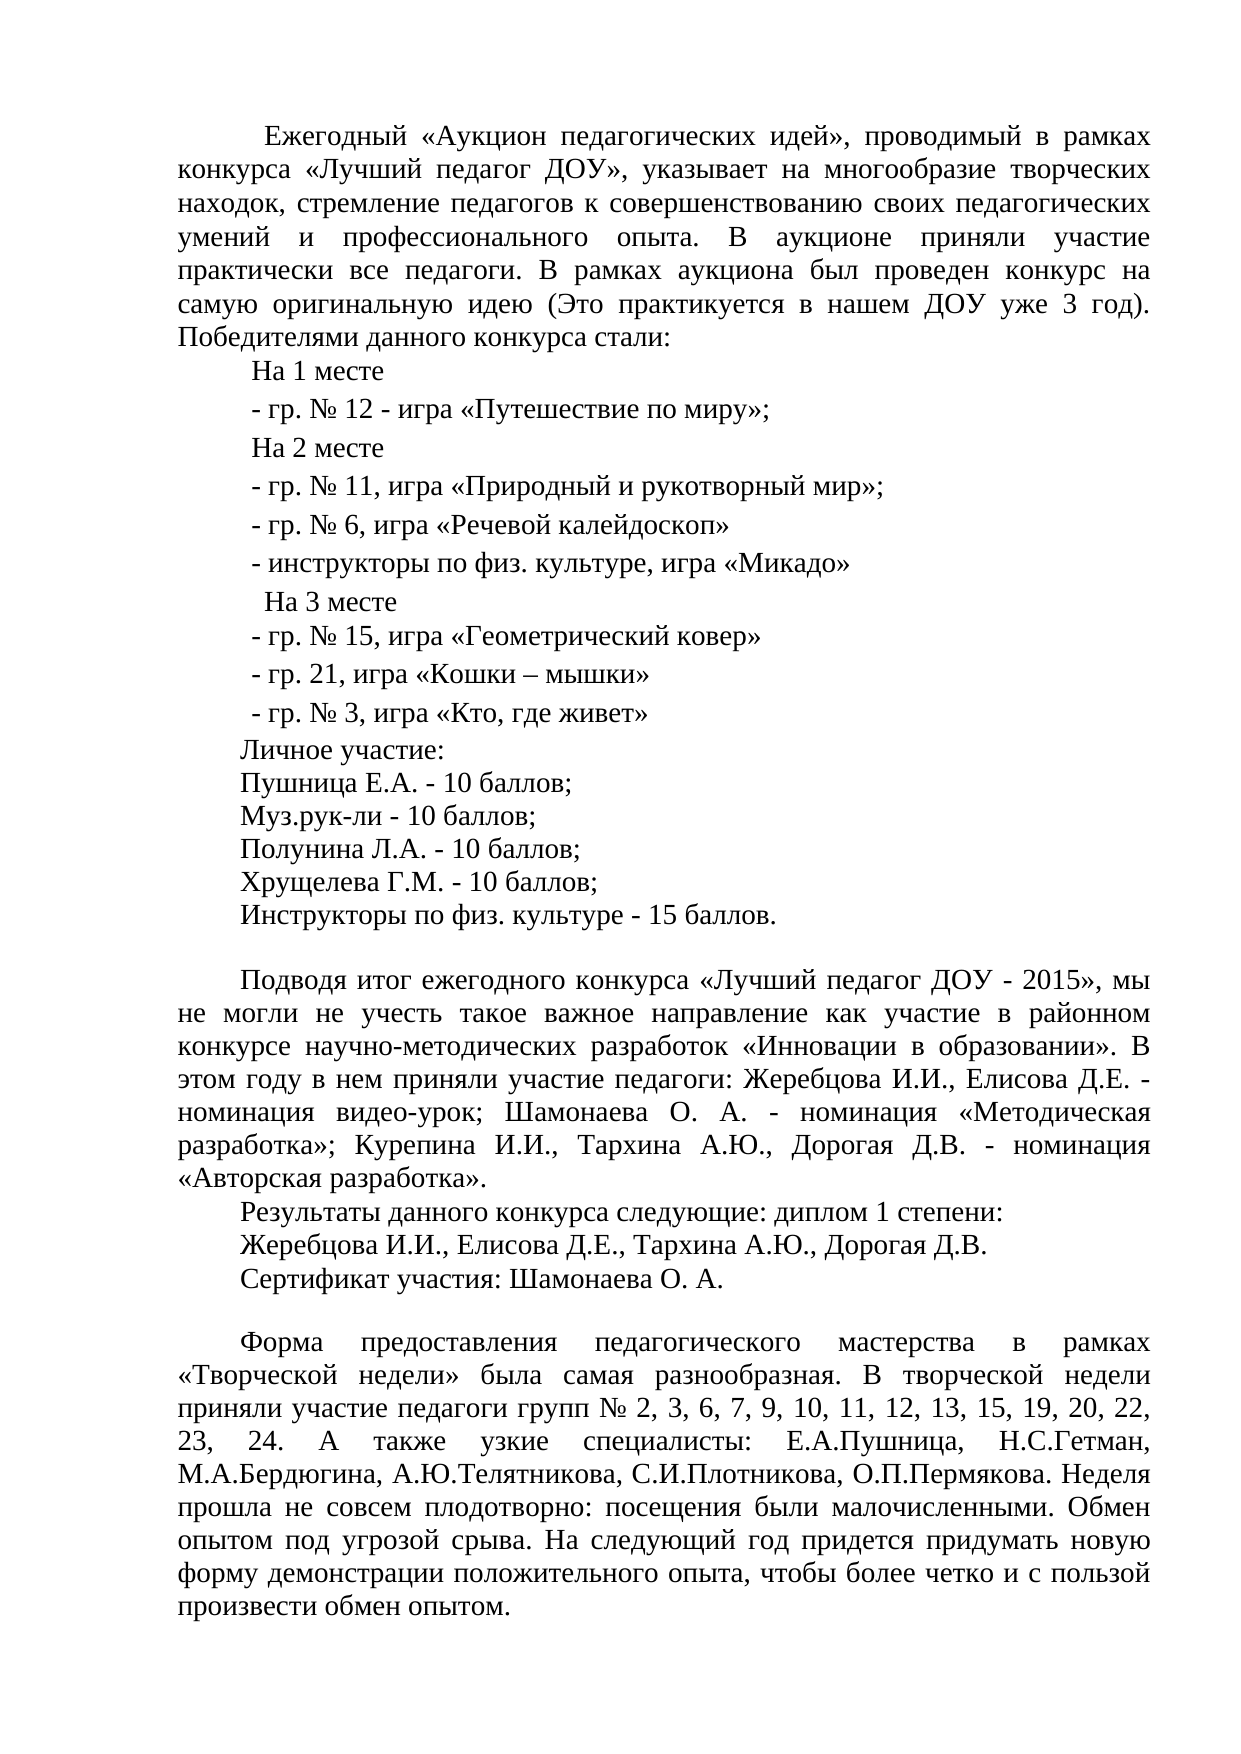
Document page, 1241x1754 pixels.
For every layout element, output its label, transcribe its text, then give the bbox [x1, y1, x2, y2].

text Муз.рук-ли - 10 баллов; [177, 799, 1152, 832]
text Пушница Е.А. - 10 баллов; [177, 766, 1152, 799]
text Хрущелева Г.М. - 10 баллов; [177, 865, 1152, 898]
text - гр. 21, игра «Кошки – мышки» [177, 656, 1152, 690]
text Жеребцова И.И., Елисова Д.Е., Тархина А.Ю., Дорогая Д.В. [177, 1227, 1152, 1261]
text На 1 месте [177, 353, 1152, 386]
text Форма предоставления педагогического мастерства в рамках «Творческой недели» была самая разнообразная. В творческой недели приняли участие педагоги групп № 2, 3, 6, 7, 9, 10, 11, 12, 13, 15, 19, 20, 22, 23, 24. А также узкие специалисты: Е.А.Пушница, Н.С.Гетман, М.А.Бердюгина, А.Ю.Телятникова, С.И.Плотникова, О.П.Пермякова. Неделя прошла не совсем плодотворно: посещения были малочисленными. Обмен опытом под угрозой срыва. На следующий год придется придумать новую форму демонстрации положительного опыта, чтобы более четко и с пользой произвести обмен опытом. [177, 1325, 1152, 1622]
text Инструкторы по физ. культуре - 15 баллов. [177, 898, 1152, 931]
text Полунина Л.А. - 10 баллов; [177, 832, 1152, 865]
text На 2 месте [177, 430, 1152, 463]
text - гр. № 15, игра «Геометрический ковер» [177, 618, 1152, 651]
text - гр. № 11, игра «Природный и рукотворный мир»; [177, 468, 1152, 502]
text На 3 месте [177, 584, 1152, 618]
text Ежегодный «Аукцион педагогических идей», проводимый в рамках конкурса «Лучший педагог ДОУ», указывает на многообразие творческих находок, стремление педагогов к совершенствованию своих педагогических умений и профессионального опыта. В аукционе приняли участие практически все педагоги. В рамках аукциона был проведен конкурс на самую оригинальную идею (Это практикуется в нашем ДОУ уже 3 год). Победителями данного конкурса стали: [177, 118, 1152, 353]
text - гр. № 3, игра «Кто, где живет» [177, 695, 1152, 728]
text Сертификат участия: Шамонаева О. А. [177, 1261, 1152, 1294]
text - инструкторы по физ. культуре, игра «Микадо» [177, 546, 1152, 579]
text - гр. № 6, игра «Речевой калейдоскоп» [177, 507, 1152, 541]
text - гр. № 12 - игра «Путешествие по миру»; [177, 391, 1152, 425]
text Подводя итог ежегодного конкурса «Лучший педагог ДОУ - 2015», мы не могли не учесть такое важное направление как участие в районном конкурсе научно-методических разработок «Инновации в образовании». В этом году в нем приняли участие педагоги: Жеребцова И.И., Елисова Д.Е. - номинация видео-урок; Шамонаева О. А. - номинация «Методическая разработка»; Курепина И.И., Тархина А.Ю., Дорогая Д.В. - номинация «Авторская разработка». [177, 963, 1152, 1194]
text Результаты данного конкурса следующие: диплом 1 степени: [177, 1194, 1152, 1227]
text Личное участие: [177, 733, 1152, 766]
